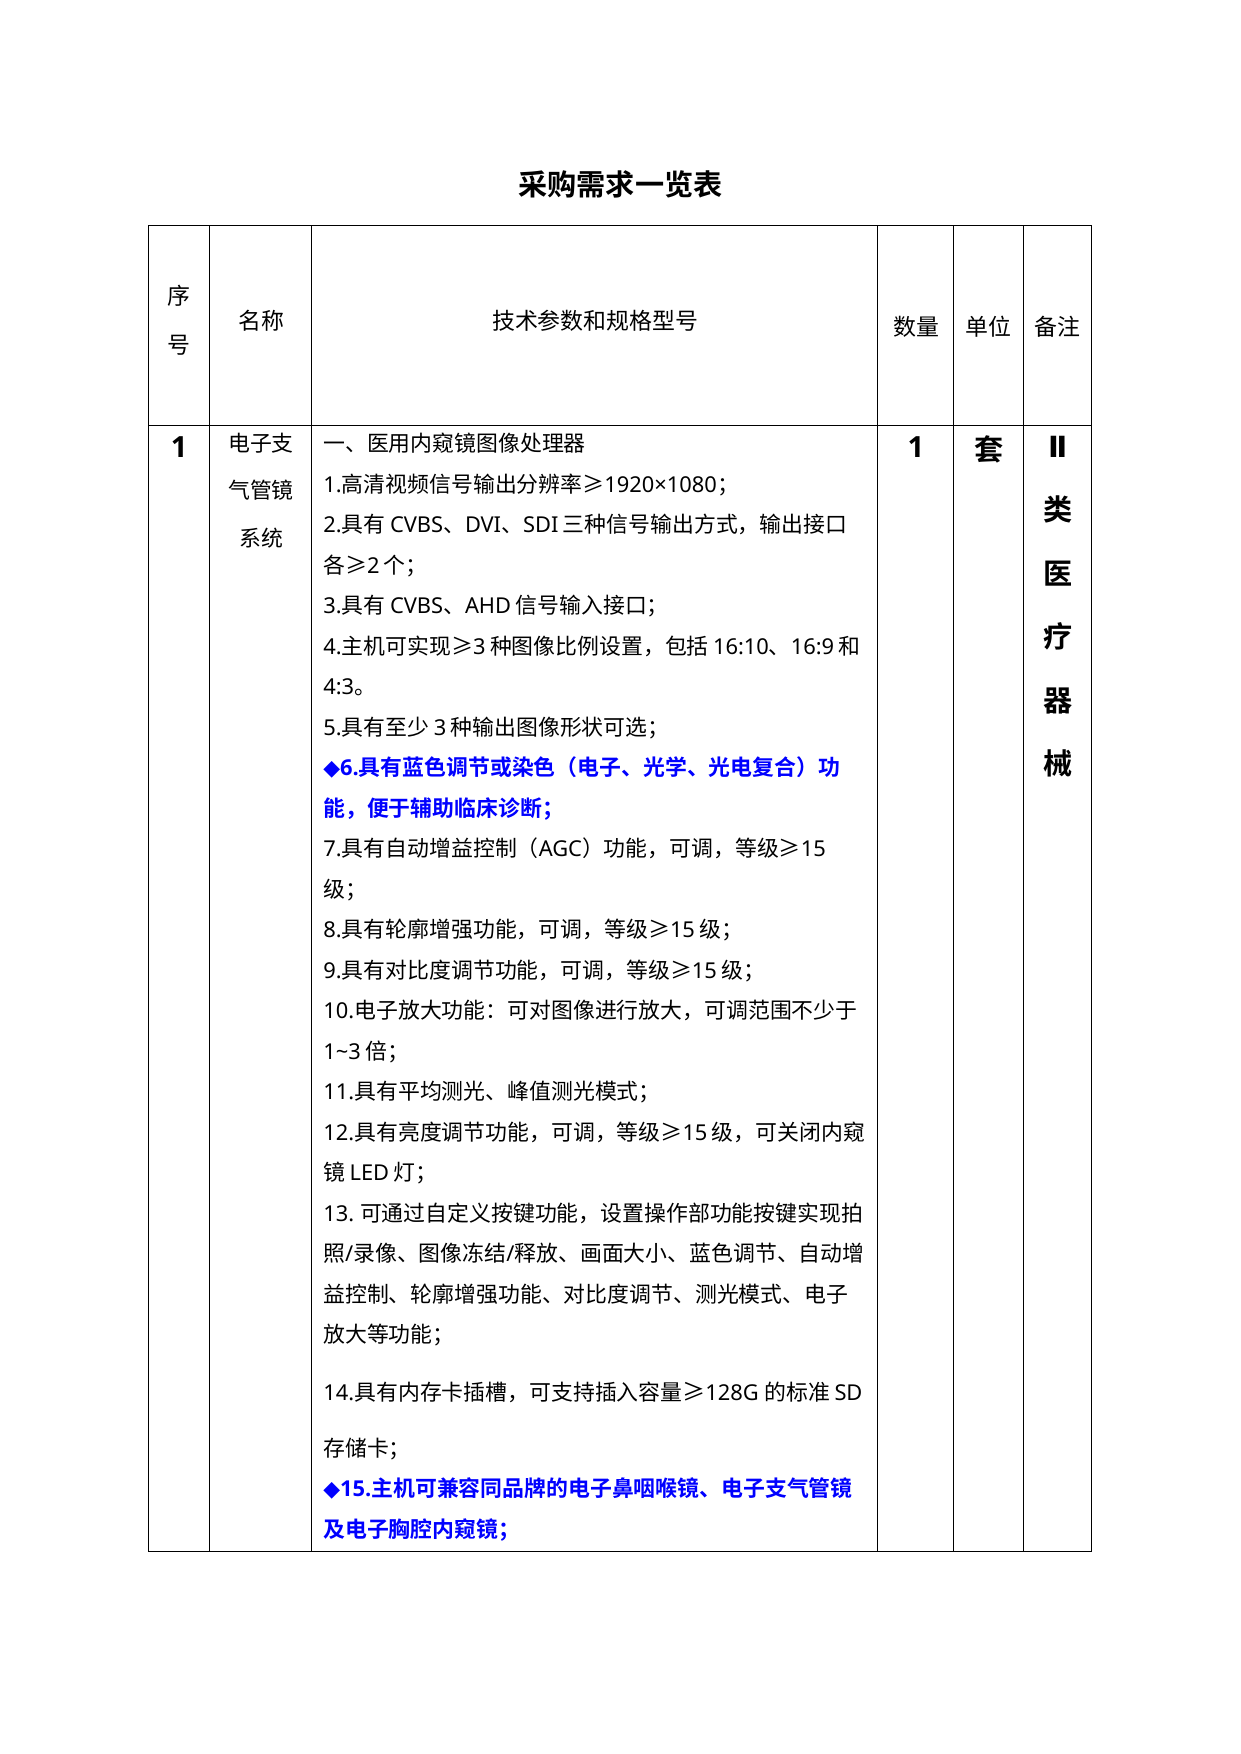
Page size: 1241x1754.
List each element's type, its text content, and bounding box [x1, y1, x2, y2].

table_header 备注 [1024, 226, 1091, 425]
table_header 名称 [210, 226, 311, 425]
text 采购需求一览表 [187, 162, 1053, 204]
table_cell 1 [878, 426, 953, 1551]
table_header 序号 [149, 226, 209, 425]
table_cell 套 [954, 426, 1023, 1551]
table_header 技术参数和规格型号 [312, 226, 877, 425]
table_cell 1 [149, 426, 209, 1551]
table_cell 电子支气管镜系统 [210, 426, 311, 1551]
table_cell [312, 426, 877, 1551]
table_header 单位 [954, 226, 1023, 425]
table_cell Ⅱ类医疗器械 [1024, 426, 1091, 1551]
table_header 数量 [878, 226, 953, 425]
